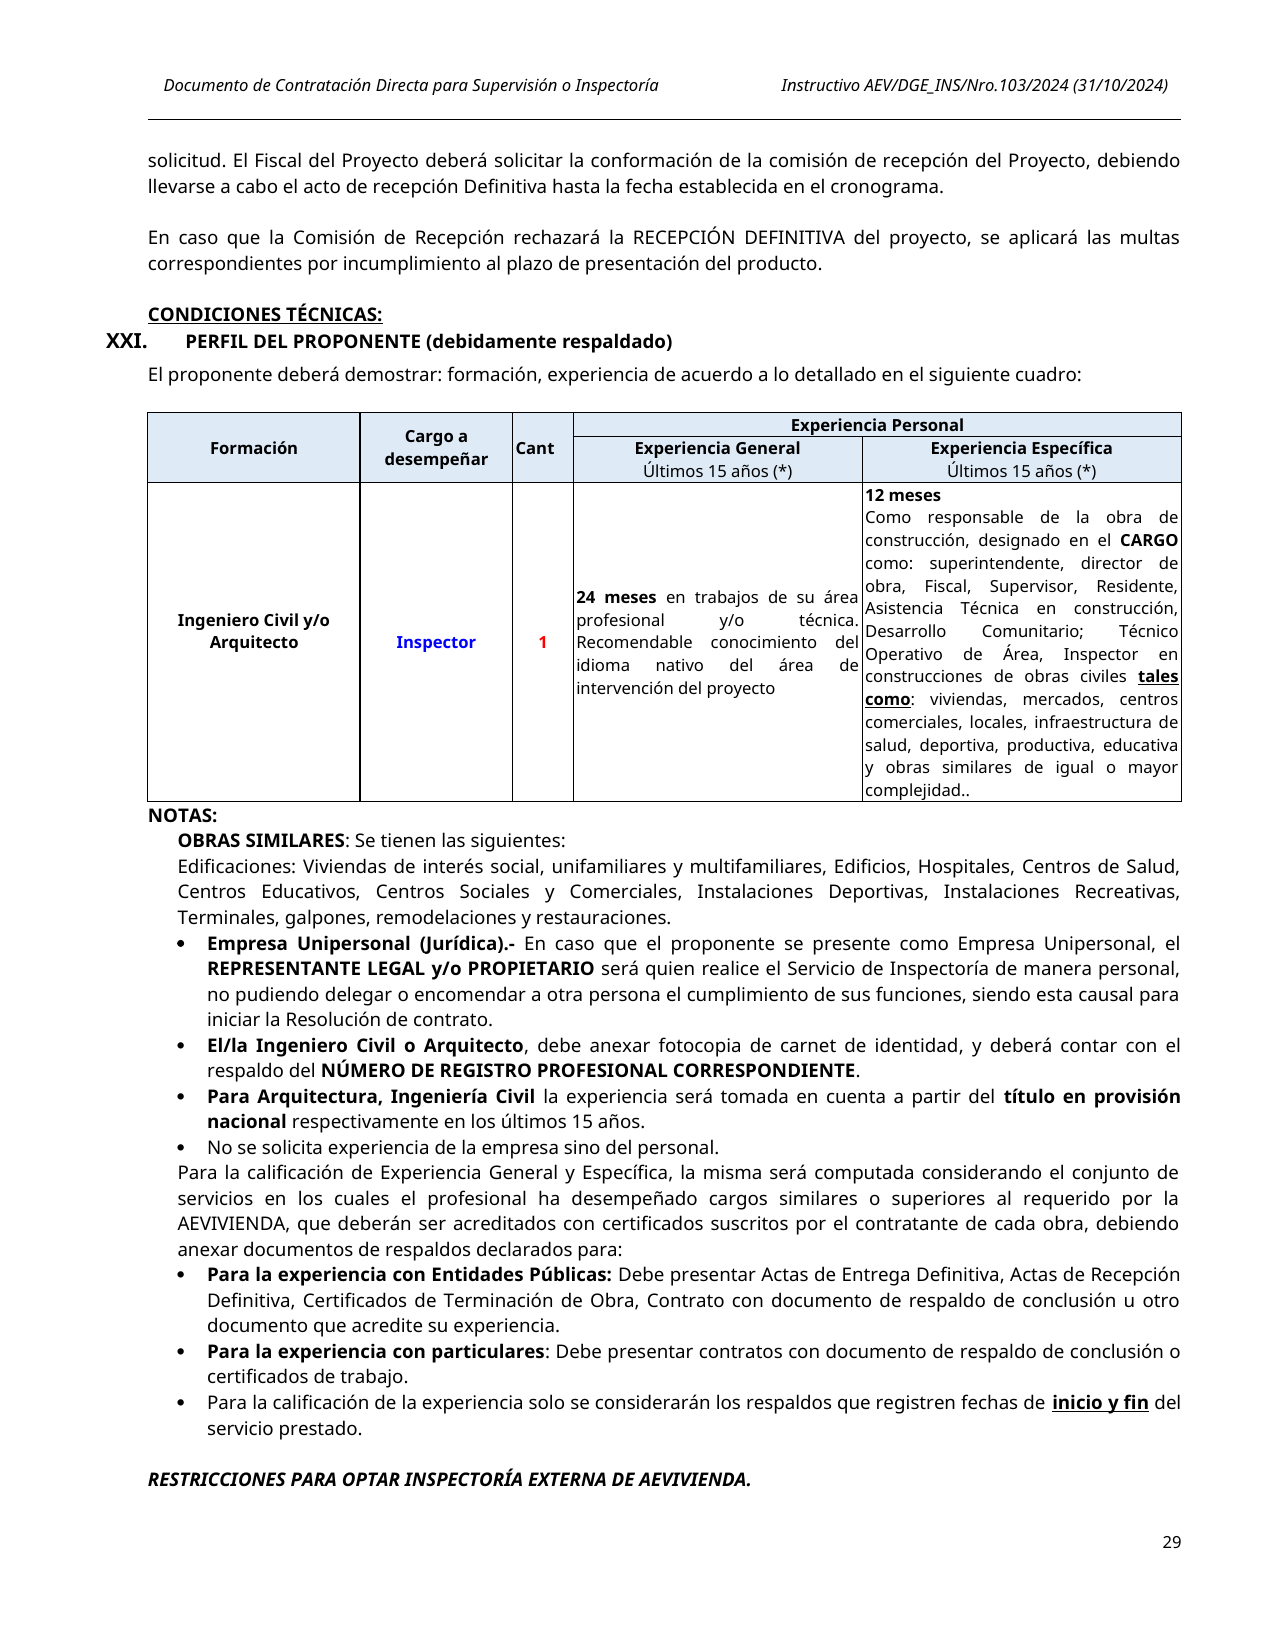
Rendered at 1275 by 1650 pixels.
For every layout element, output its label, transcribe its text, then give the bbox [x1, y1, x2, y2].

list Para Arquitectura, Ingeniería Civil la experiencia será tomada en cuenta a partir del título en provisión nacional respectivamente en los últimos 15 años. [177, 1083, 1181, 1134]
list No se solicita experiencia de la empresa sino del personal. [177, 1134, 1181, 1159]
text En caso que la Comisión de Recepción rechazará la RECEPCIÓN DEFINITIVA del proyecto, se aplicará las multas correspondientes por incumplimiento al plazo de presentación del producto. [148, 224, 1181, 275]
text El proponente deberá demostrar: formación, experiencia de acuerdo a lo detallado en el siguiente cuadro: [148, 361, 1181, 387]
table_header Cargo a desempeñar [361, 413, 512, 482]
list Para la experiencia con particulares: Debe presentar contratos con documento de respaldo de conclusión o certificados de trabajo. [177, 1338, 1181, 1389]
table_cell 24 meses en trabajos de su área profesional y/o técnica. Recomendable conocimiento del idioma nativo del área de intervención del proyecto [574, 483, 862, 801]
text OBRAS SIMILARES: Se tienen las siguientes: [177, 828, 1181, 853]
text CONDICIONES TÉCNICAS: [148, 301, 1181, 326]
list Para la calificación de la experiencia solo se considerarán los respaldos que registren fechas de inicio y fin del servicio prestado. [177, 1389, 1181, 1440]
text Para la calificación de Experiencia General y Específica, la misma será computada considerando el conjunto de servicios en los cuales el profesional ha desempeñado cargos similares o superiores al requerido por la AEVIVIENDA, que deberán ser acreditados con certificados suscritos por el contratante de cada obra, debiendo anexar documentos de respaldos declarados para: [177, 1159, 1181, 1262]
text RESTRICCIONES PARA OPTAR INSPECTORÍA EXTERNA DE AEVIVIENDA. [148, 1466, 1181, 1491]
table_cell 1 [513, 483, 573, 801]
list Empresa Unipersonal (Jurídica).- En caso que el proponente se presente como Empresa Unipersonal, el REPRESENTANTE LEGAL y/o PROPIETARIO será quien realice el Servicio de Inspectoría de manera personal, no pudiendo delegar o encomendar a otra persona el cumplimiento de sus funciones, siendo esta causal para iniciar la Resolución de contrato. [177, 930, 1181, 1032]
text NOTAS: [148, 802, 1181, 828]
table_header Cant [513, 413, 573, 482]
list El/la Ingeniero Civil o Arquitecto, debe anexar fotocopia de carnet de identidad, y deberá contar con el respaldo del NÚMERO DE REGISTRO PROFESIONAL CORRESPONDIENTE. [177, 1032, 1181, 1083]
table_cell Ingeniero Civil y/o Arquitecto [148, 483, 359, 801]
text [148, 148, 1181, 199]
table_cell 12 meses Como responsable de la obra de construcción, designado en el CARGO como: superintendente, director de obra, Fiscal, Supervisor, Residente, Asistencia Técnica en construcción, Desarrollo Comunitario; Técnico Operativo de Área, Inspector en construcciones de obras civiles tales como: viviendas, mercados, centros comerciales, locales, infraestructura de salud, deportiva, productiva, educativa y obras similares de igual o mayor complejidad.. [863, 483, 1181, 801]
table_header Formación [148, 413, 359, 482]
list Para la experiencia con Entidades Públicas: Debe presentar Actas de Entrega Definitiva, Actas de Recepción Definitiva, Certificados de Terminación de Obra, Contrato con documento de respaldo de conclusión u otro documento que acredite su experiencia. [177, 1262, 1181, 1338]
text Edificaciones: Viviendas de interés social, unifamiliares y multifamiliares, Edificios, Hospitales, Centros de Salud, Centros Educativos, Centros Sociales y Comerciales, Instalaciones Deportivas, Instalaciones Recreativas, Terminales, galpones, remodelaciones y restauraciones. [177, 853, 1181, 930]
list PERFIL DEL PROPONENTE (debidamente respaldado) [148, 326, 1181, 355]
table_header Experiencia Personal [574, 413, 1181, 436]
table_cell Inspector [361, 483, 512, 801]
table_cell Experiencia Específica Últimos 15 años (*) [863, 437, 1181, 482]
table_cell Experiencia General Últimos 15 años (*) [574, 437, 862, 482]
